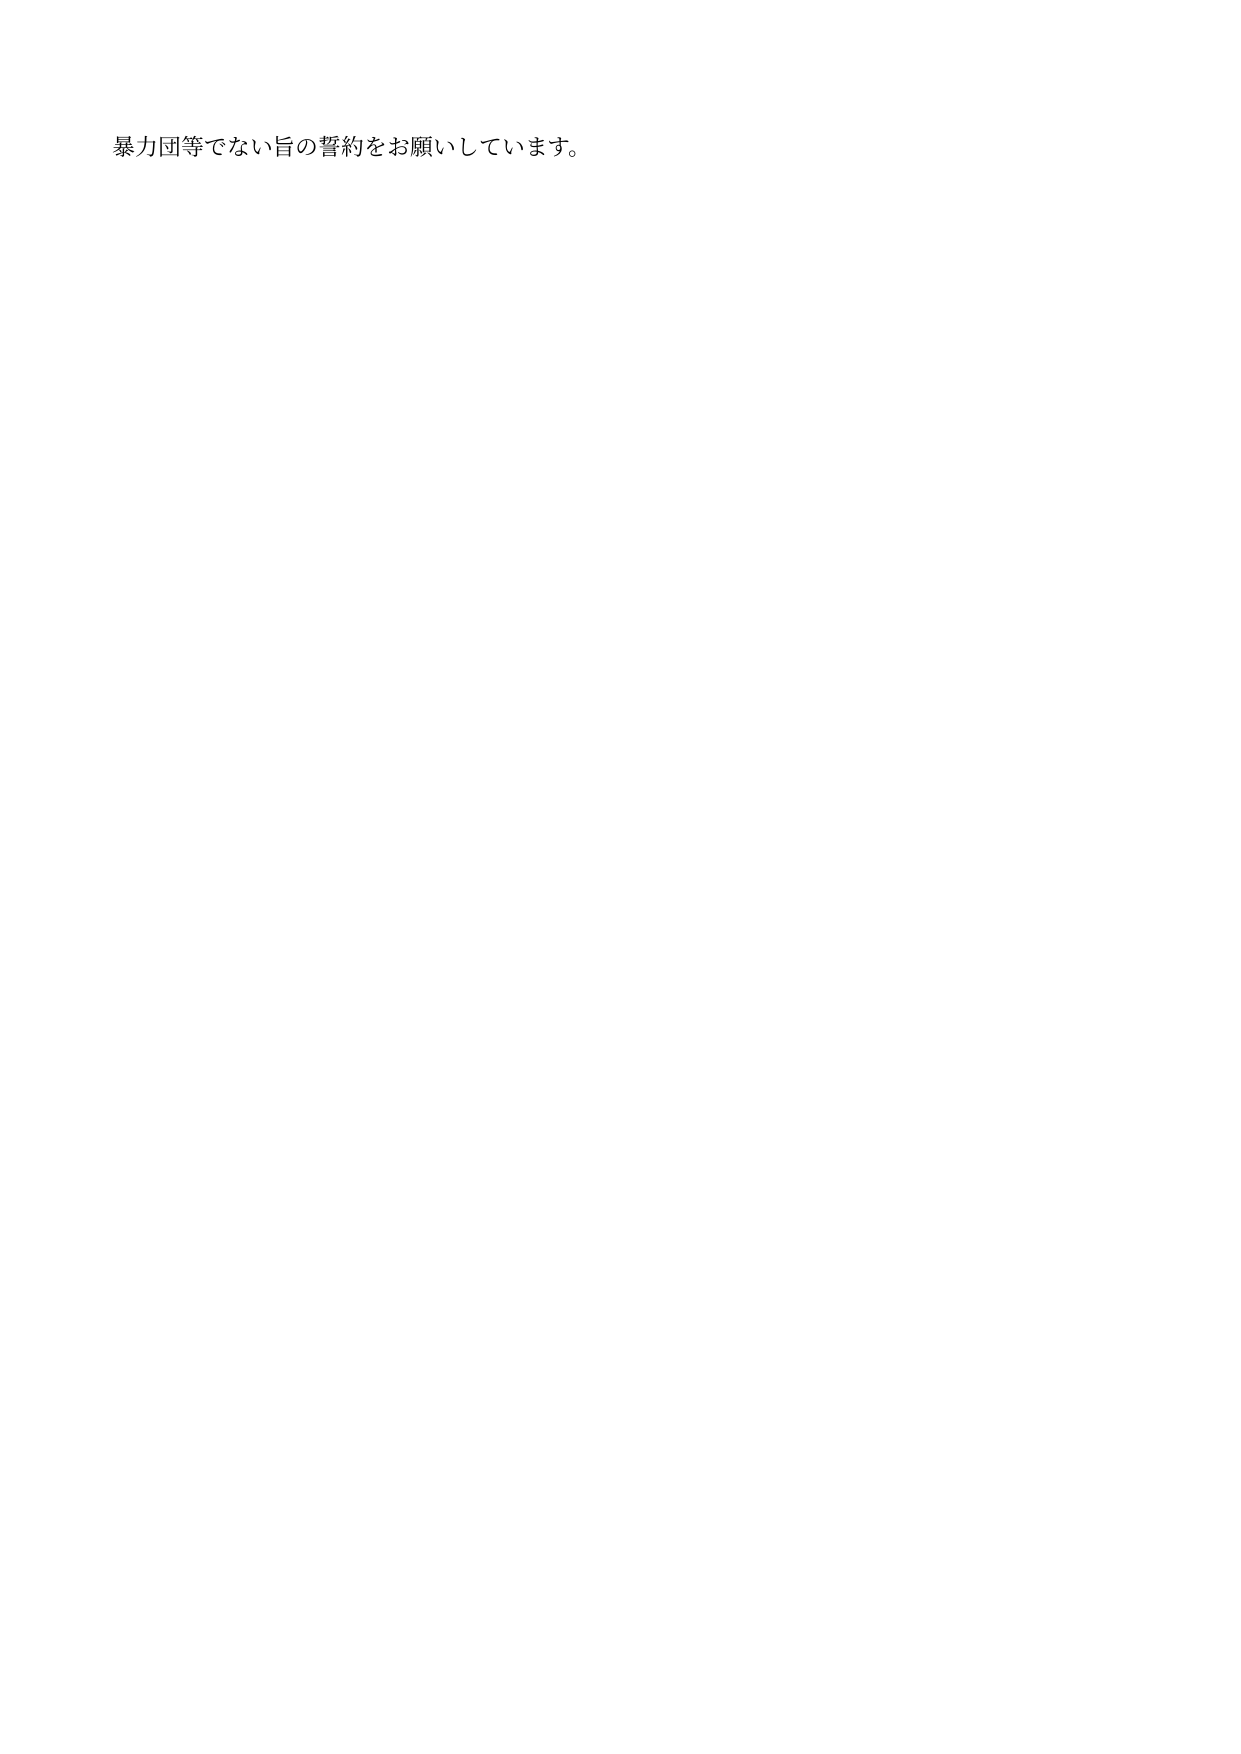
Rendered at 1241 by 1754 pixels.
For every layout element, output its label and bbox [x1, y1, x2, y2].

text [112, 127, 1128, 164]
